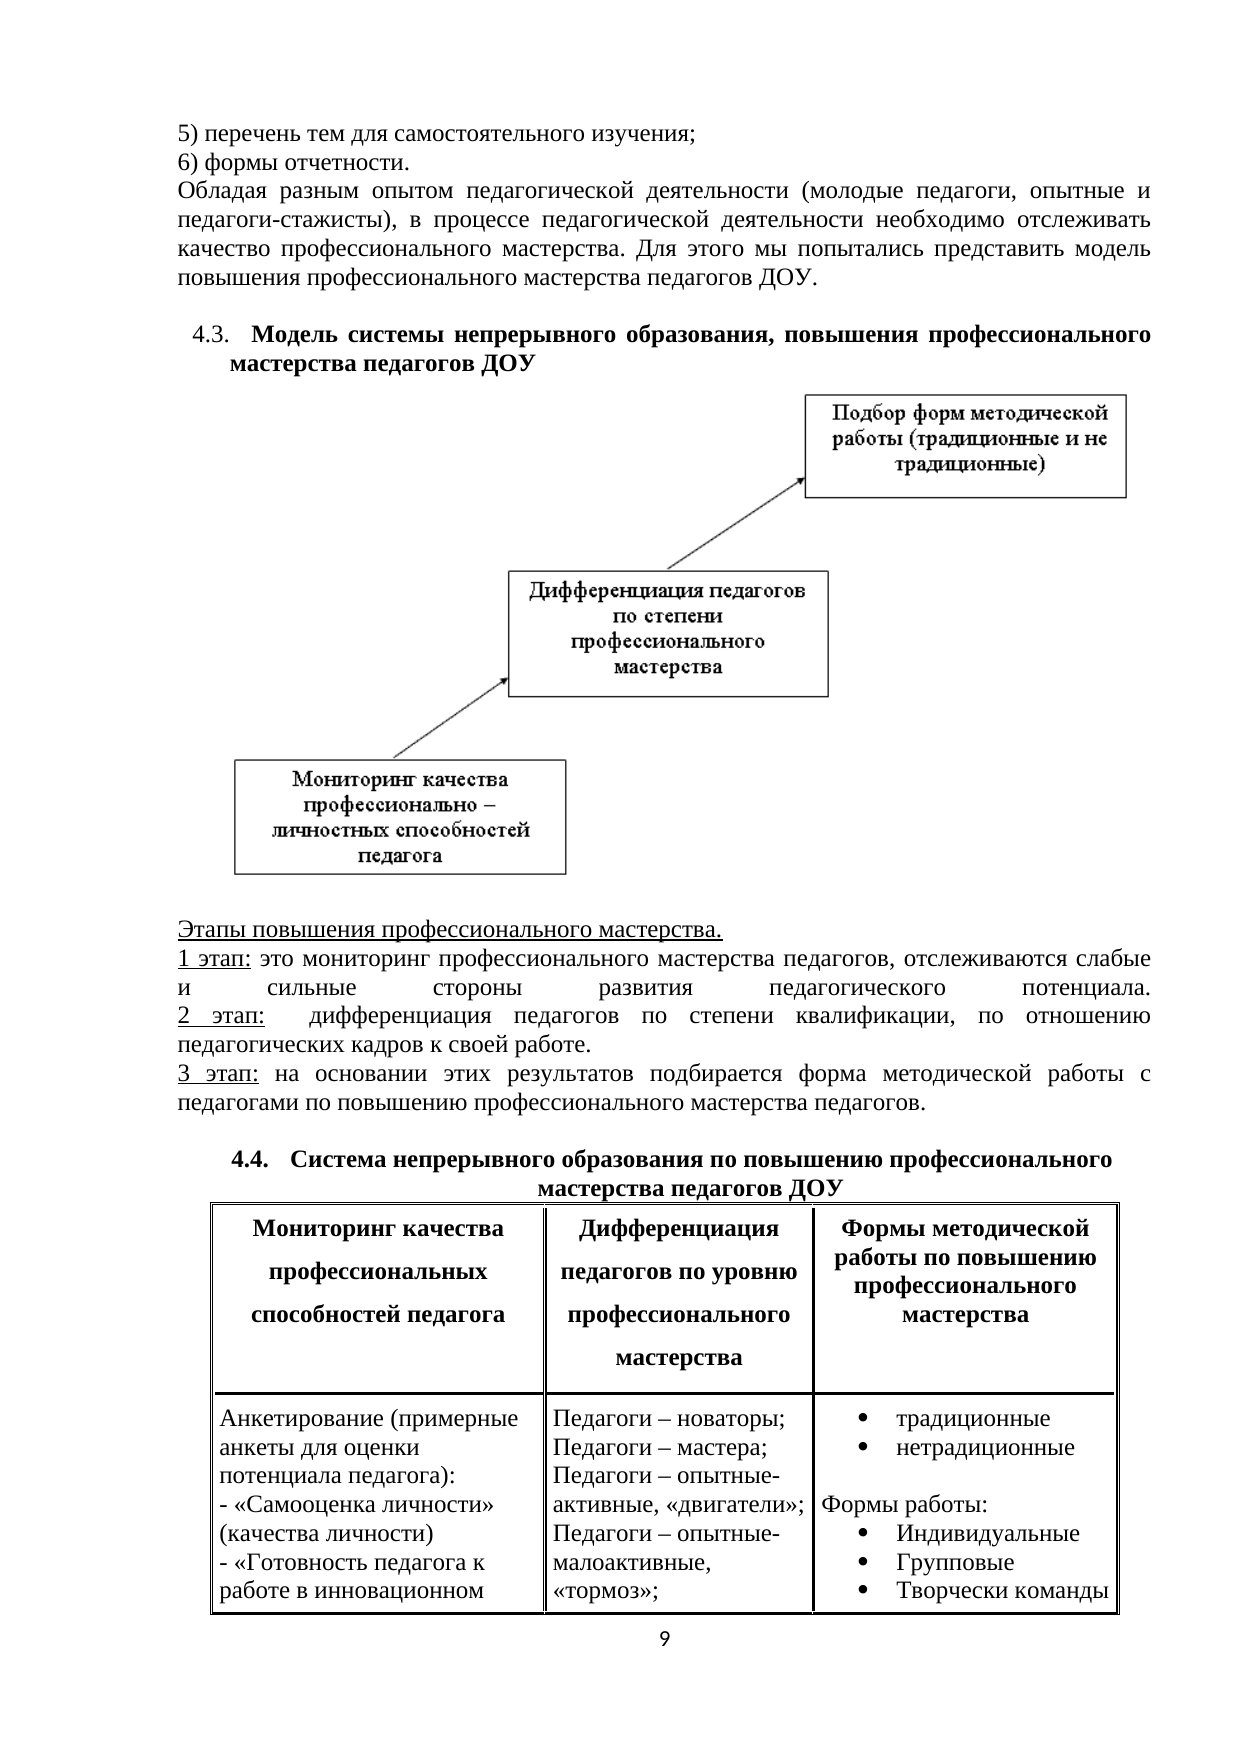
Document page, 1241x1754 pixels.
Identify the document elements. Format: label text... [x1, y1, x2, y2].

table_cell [545, 1395, 813, 1612]
table_header Формы методической работы по повышению профессионального мастерства [813, 1205, 1116, 1392]
picture [228, 378, 1128, 897]
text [177, 118, 1152, 176]
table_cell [213, 1392, 545, 1612]
text 3 этап: на основании этих результатов подбирается форма методической работы с педагогами по повышению профессионального мастерства педагогов. [177, 1058, 1152, 1116]
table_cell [813, 1392, 1116, 1612]
list Модель системы непрерывного образования, повышения профессионального мастерства педагогов ДОУ [192, 319, 1152, 377]
table_header Дифференциация педагогов по уровню профессионального мастерства [545, 1203, 813, 1392]
list Система непрерывного образования по повышению профессионального мастерства педагогов ДОУ [192, 1144, 1152, 1202]
text Обладая разным опытом педагогической деятельности (молодые педагоги, опытные и педагоги-стажисты), в процессе педагогической деятельности необходимо отслеживать качество профессионального мастерства. Для этого мы попытались представить модель повышения профессионального мастерства педагогов ДОУ. [177, 176, 1152, 291]
text 1 этап: это мониторинг профессионального мастерства педагогов, отслеживаются слабые и сильные стороны развития педагогического потенциала. 2 этап: дифференциация педагогов по степени квалификации, по отношению педагогических кадров к своей работе. [177, 943, 1152, 1058]
table_header Мониторинг качества профессиональных способностей педагога [211, 1203, 545, 1392]
text Этапы повышения профессионального мастерства. [177, 869, 1152, 943]
